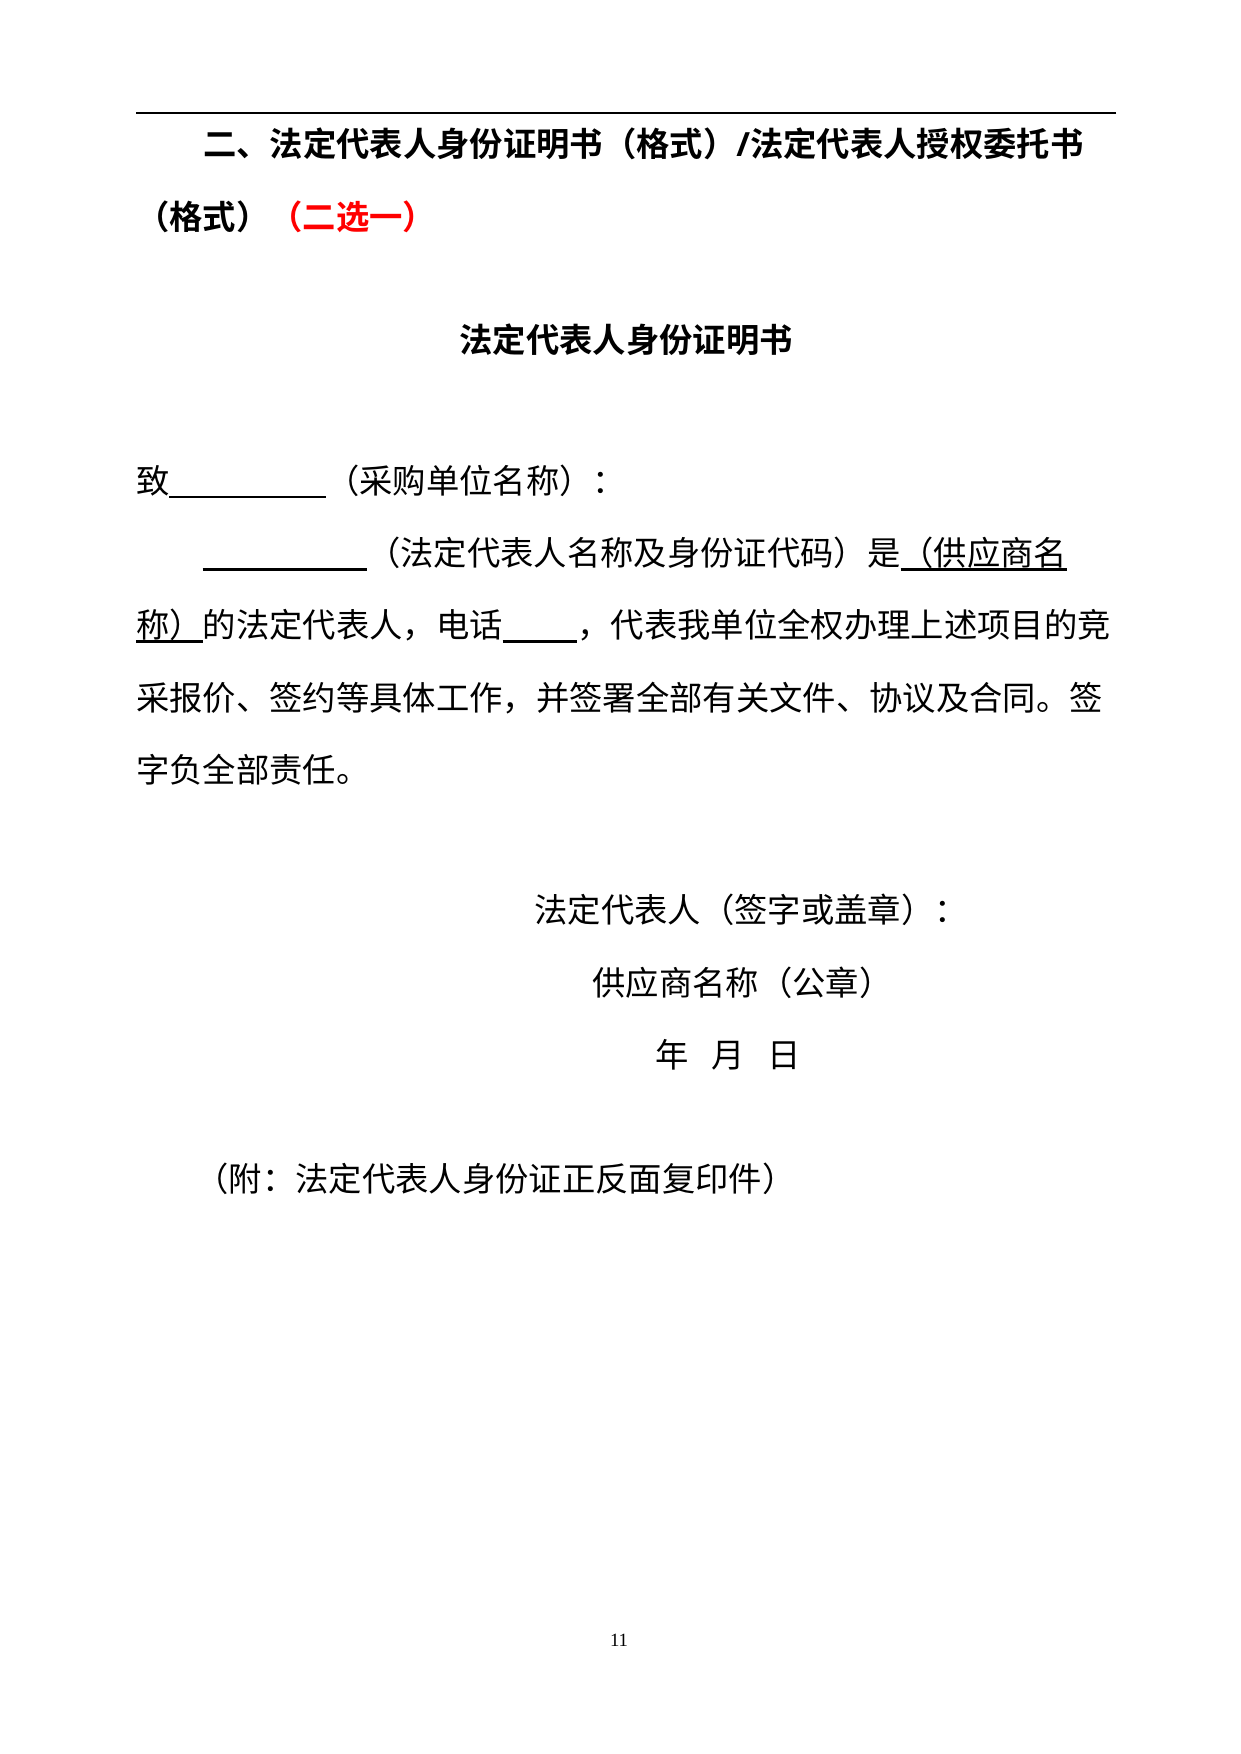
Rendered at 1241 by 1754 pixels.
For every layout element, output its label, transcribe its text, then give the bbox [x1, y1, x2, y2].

text 年 月 日 [136, 1029, 1079, 1077]
text 法定代表人身份证明书 [136, 314, 1116, 362]
text （附：法定代表人身份证正反面复印件） [136, 1152, 1116, 1201]
text 致 （采购单位名称）： [136, 454, 1116, 503]
text （法定代表人名称及身份证代码）是（供应商名称）的法定代表人，电话 ，代表我单位全权办理上述项目的竞采报价、签约等具体工作，并签署全部有关文件、协议及合同。签字负全部责任。 [136, 527, 1116, 792]
text 二、法定代表人身份证明书（格式）/法定代表人授权委托书（格式）（二选一） [136, 118, 1116, 239]
text 供应商名称（公章） [136, 957, 1116, 1005]
text 法定代表人（签字或盖章）： [136, 884, 1116, 932]
